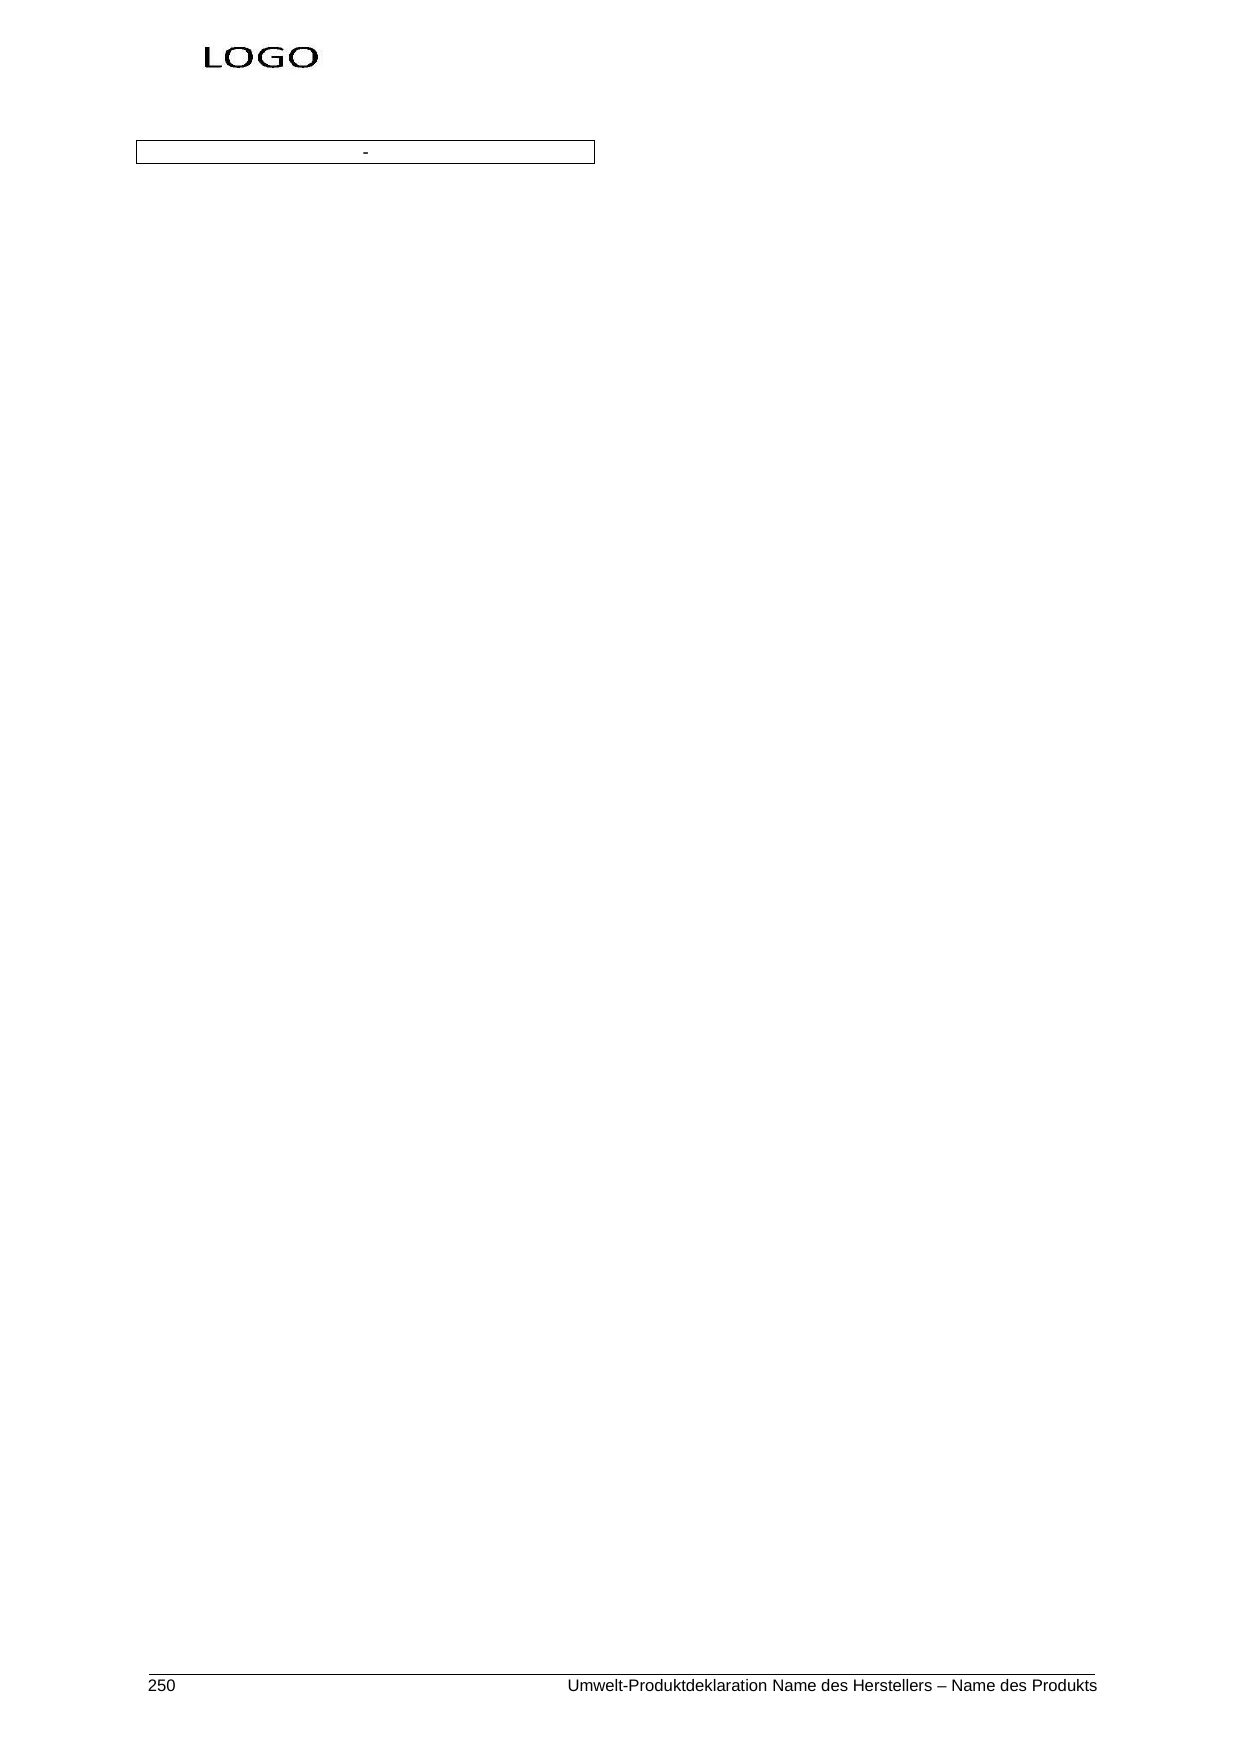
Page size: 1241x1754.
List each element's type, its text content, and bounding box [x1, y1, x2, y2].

table_cell - [137, 141, 594, 162]
picture [148, 14, 622, 103]
